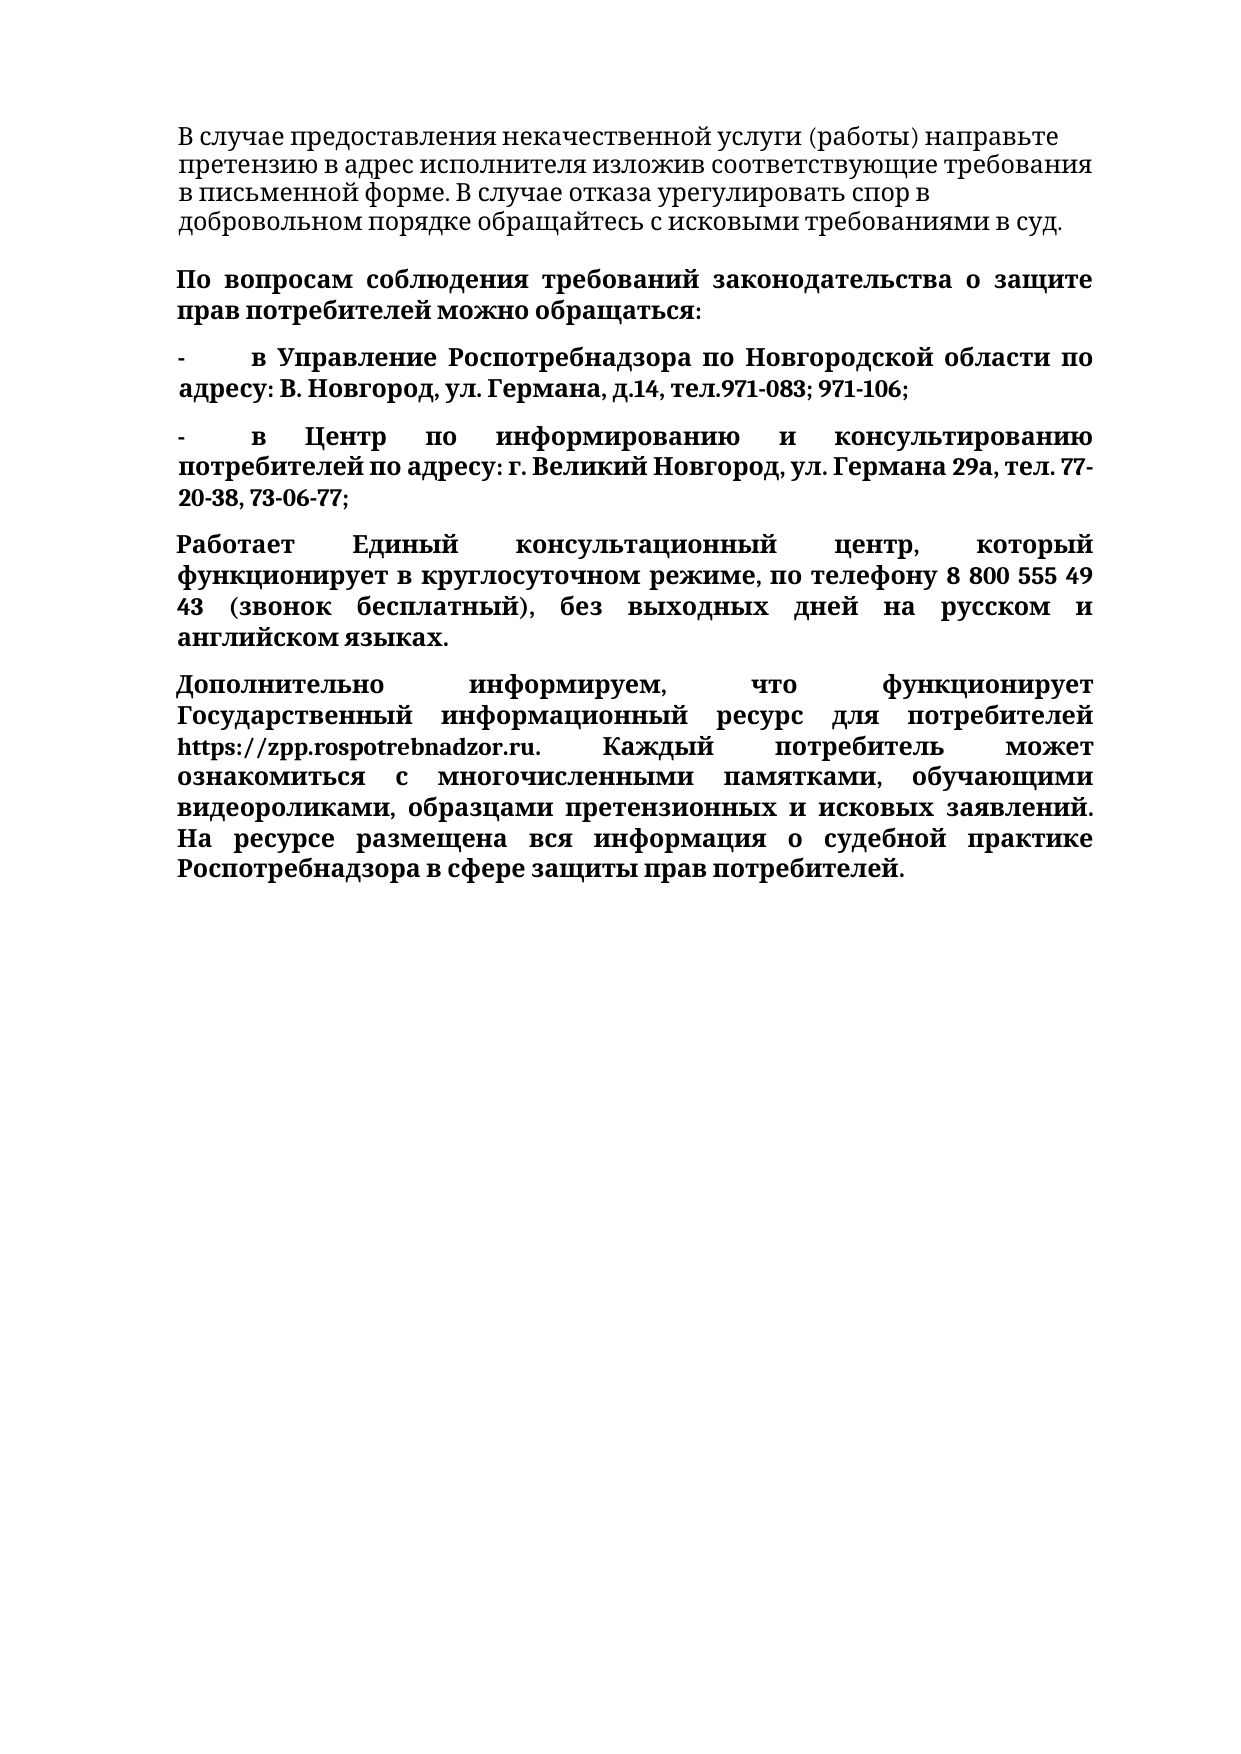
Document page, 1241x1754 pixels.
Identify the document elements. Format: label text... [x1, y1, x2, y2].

text В случае предоставления некачественной услуги (работы) направьте претензию в адрес исполнителя изложив соответствующие требования в письменной форме. В случае отказа урегулировать спор в добровольном порядке обращайтесь с исковыми требованиями в суд. [177, 122, 1093, 236]
text Работает Единый консультационный центр, который функционирует в круглосуточном режиме, по телефону 8 800 555 49 43 (звонок бесплатный), без выходных дней на русском и английском языках. [176, 531, 1094, 652]
list в Центр по информированию и консультированию потребителей по адресу: г. Великий Новгород, ул. Германа 29а, тел. 77-20-38, 73-06-77; [177, 422, 1094, 513]
text По вопросам соблюдения требований законодательства о защите прав потребителей можно обращаться: [176, 266, 1094, 325]
text Дополнительно информируем, что функционирует Государственный информационный ресурс для потребителей https://zpp.rospotrebnadzor.ru. Каждый потребитель может ознакомиться с многочисленными памятками, обучающими видеороликами, образцами претензионных и исковых заявлений. На ресурсе размещена вся информация о судебной практике Роспотребнадзора в сфере защиты прав потребителей. [176, 671, 1094, 884]
list в Управление Роспотребнадзора по Новгородской области по адресу: В. Новгород, ул. Германа, д.14, тел.971-083; 971-106; [177, 344, 1094, 404]
